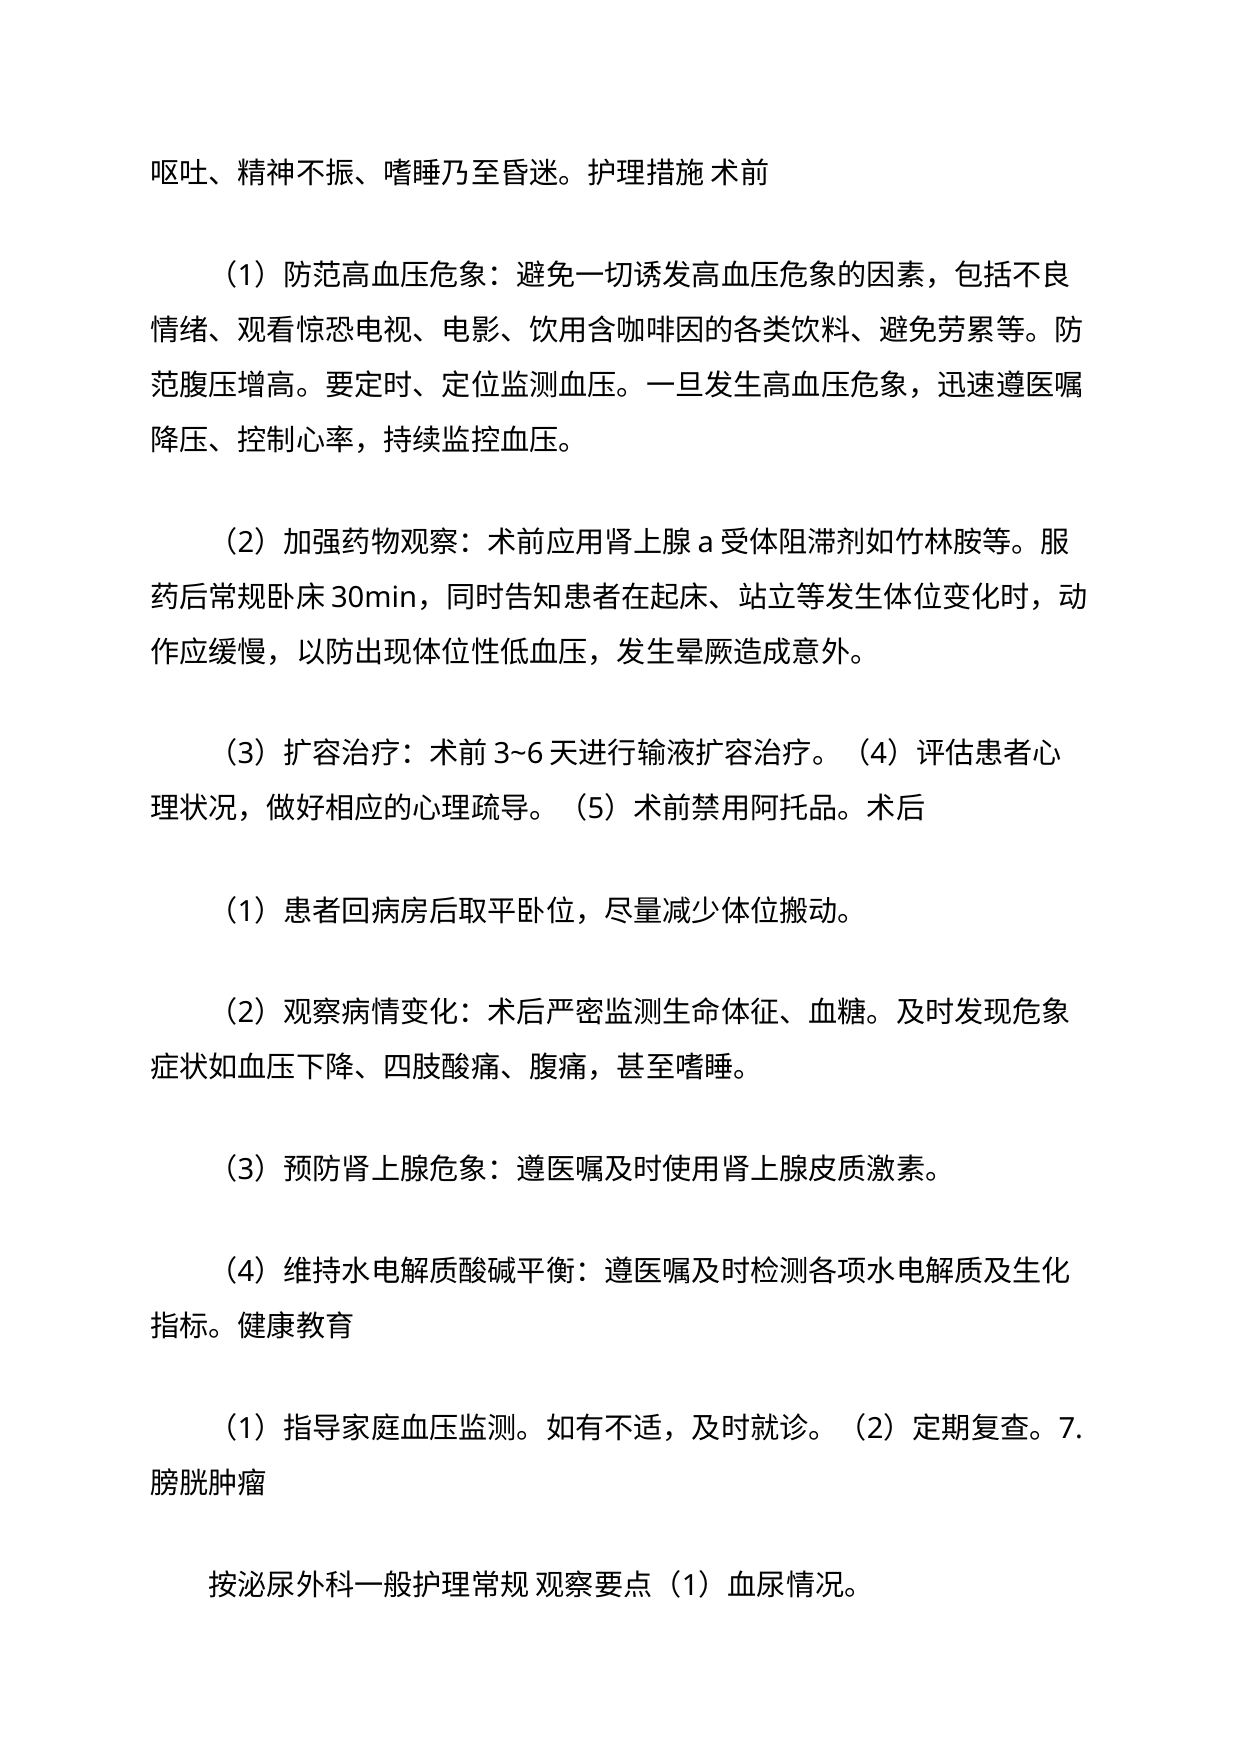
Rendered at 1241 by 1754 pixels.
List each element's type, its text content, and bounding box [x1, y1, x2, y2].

text （1）患者回病房后取平卧位，尽量减少体位搬动。 [150, 887, 1090, 929]
text （1）指导家庭血压监测。如有不适，及时就诊。（2）定期复查。7.膀胱肿瘤 [150, 1404, 1090, 1502]
text （2）观察病情变化：术后严密监测生命体征、血糖。及时发现危象症状如血压下降、四肢酸痛、腹痛，甚至嗜睡。 [150, 989, 1090, 1086]
text （4）维持水电解质酸碱平衡：遵医嘱及时检测各项水电解质及生化指标。健康教育 [150, 1248, 1090, 1345]
text （3）扩容治疗：术前3~6天进行输液扩容治疗。（4）评估患者心理状况，做好相应的心理疏导。（5）术前禁用阿托品。术后 [150, 730, 1090, 827]
text （3）预防肾上腺危象：遵医嘱及时使用肾上腺皮质激素。 [150, 1146, 1090, 1188]
text （1）防范高血压危象：避免一切诱发高血压危象的因素，包括不良情绪、观看惊恐电视、电影、饮用含咖啡因的各类饮料、避免劳累等。防范腹压增高。要定时、定位监测血压。一旦发生高血压危象，迅速遵医嘱降压、控制心率，持续监控血压。 [150, 252, 1090, 459]
text 按泌尿外科一般护理常规 观察要点（1）血尿情况。 [150, 1561, 1090, 1604]
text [150, 150, 1090, 192]
text （2）加强药物观察：术前应用肾上腺a受体阻滞剂如竹林胺等。服药后常规卧床30min，同时告知患者在起床、站立等发生体位变化时，动作应缓慢，以防出现体位性低血压，发生晕厥造成意外。 [150, 518, 1090, 671]
